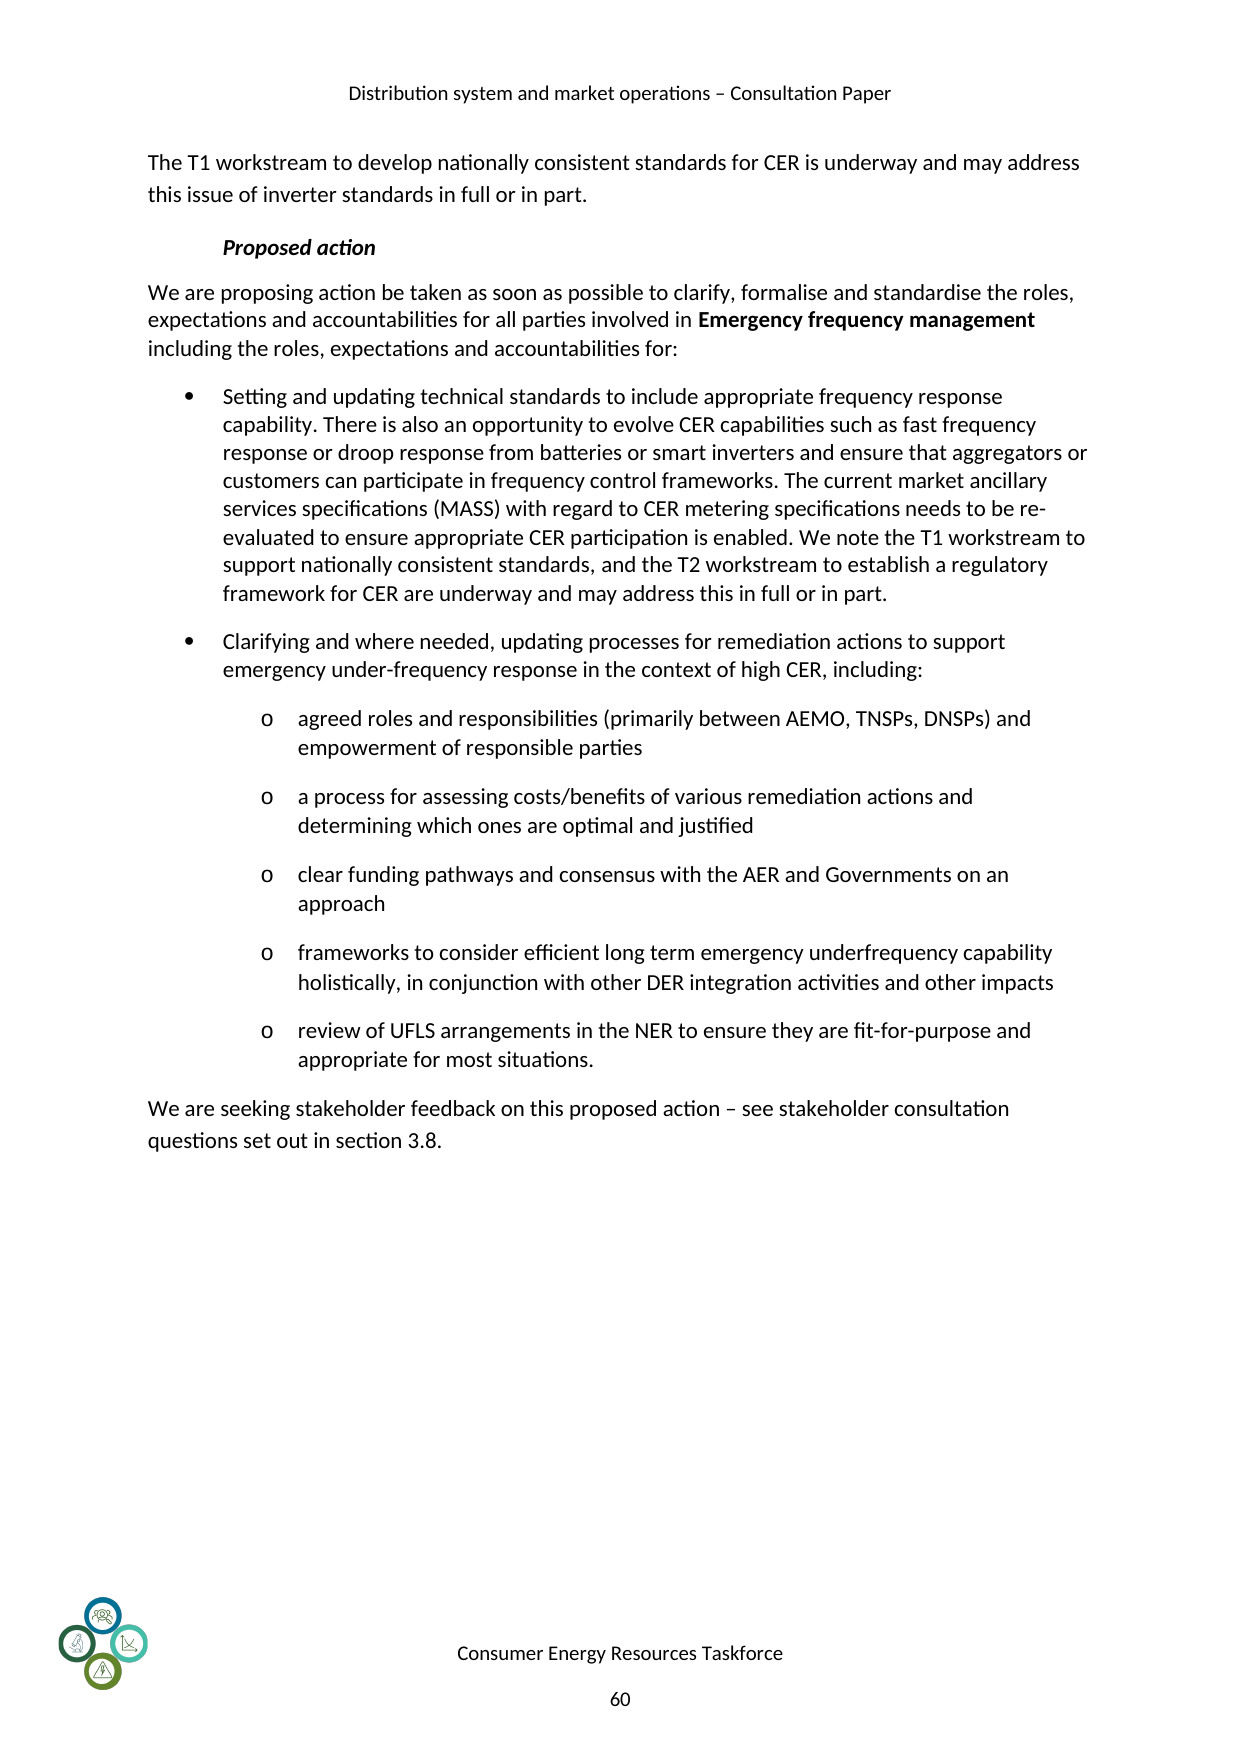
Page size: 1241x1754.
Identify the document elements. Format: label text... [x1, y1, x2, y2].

picture [58, 1597, 148, 1690]
list a process for assessing costs/benefits of various remediation actions and determining which ones are optimal and justified [260, 782, 1092, 839]
list review of UFLS arrangements in the NER to ensure they are fit-for-purpose and appropriate for most situations. [260, 1016, 1092, 1074]
text We are proposing action be taken as soon as possible to clarify, formalise and standardise the roles, expectations and accountabilities for all parties involved in Emergency frequency management including the roles, expectations and accountabilities for: [148, 278, 1092, 362]
subtitle Proposed action [223, 233, 1092, 261]
list agreed roles and responsibilities (primarily between AEMO, TNSPs, DNSPs) and empowerment of responsible parties [260, 704, 1092, 762]
list frameworks to consider efficient long term emergency underfrequency capability holistically, in conjunction with other DER integration activities and other impacts [260, 938, 1092, 996]
text We are seeking stakeholder feedback on this proposed action – see stakeholder consultation questions set out in section 3.8. [148, 1094, 1092, 1155]
list clear funding pathways and consensus with the AER and Governments on an approach [260, 860, 1092, 918]
list Clarifying and where needed, updating processes for remediation actions to support emergency under-frequency response in the context of high CER, including: [185, 627, 1092, 683]
picture [89, 1603, 116, 1629]
subtitle The T1 workstream to develop nationally consistent standards for CER is underway and may address this issue of inverter standards in full or in part. [148, 148, 1092, 208]
list Setting and updating technical standards to include appropriate frequency response capability. There is also an opportunity to evolve CER capabilities such as fast frequency response or droop response from batteries or smart inverters and ensure that aggregators or customers can participate in frequency control frameworks. The current market ancillary services specifications (MASS) with regard to CER metering specifications needs to be re-evaluated to ensure appropriate CER participation is enabled. We note the T1 workstream to support nationally consistent standards, and the T2 workstream to establish a regulatory framework for CER are underway and may address this in full or in part. [185, 382, 1092, 607]
